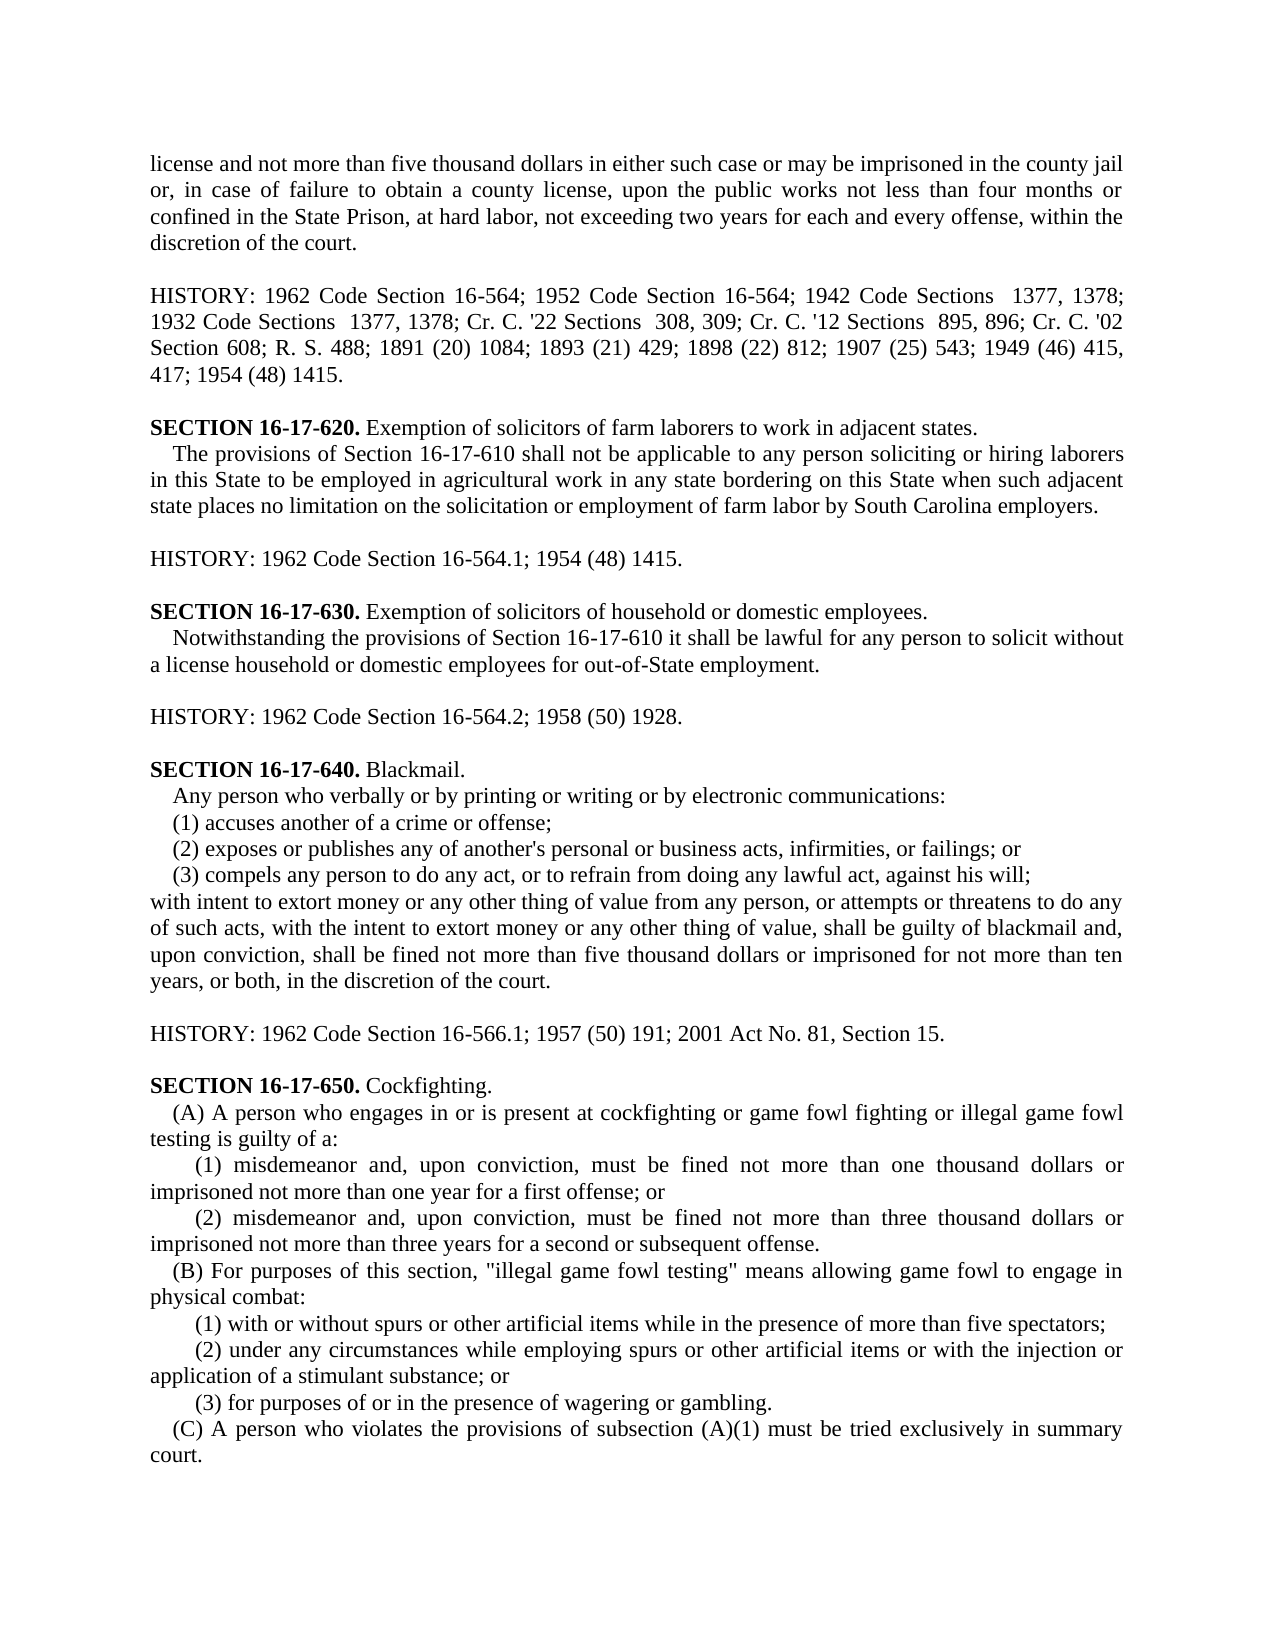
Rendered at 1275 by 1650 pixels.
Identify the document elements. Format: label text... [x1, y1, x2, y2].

text HISTORY: 1962 Code Section 16-564.2; 1958 (50) 1928. [150, 703, 1125, 730]
text (2) under any circumstances while employing spurs or other artificial items or with the injection or application of a stimulant substance; or [150, 1336, 1125, 1389]
text with intent to extort money or any other thing of value from any person, or attempts or threatens to do any of such acts, with the intent to extort money or any other thing of value, shall be guilty of blackmail and, upon conviction, shall be fined not more than five thousand dollars or imprisoned for not more than ten years, or both, in the discretion of the court. [150, 888, 1125, 993]
text HISTORY: 1962 Code Section 16-566.1; 1957 (50) 191; 2001 Act No. 81, Section 15. [150, 1020, 1125, 1046]
text (1) accuses another of a crime or offense; [150, 809, 1125, 835]
text The provisions of Section 16-17-610 shall not be applicable to any person soliciting or hiring laborers in this State to be employed in agricultural work in any state bordering on this State when such adjacent state places no limitation on the solicitation or employment of farm labor by South Carolina employers. [150, 440, 1125, 519]
text Any person who verbally or by printing or writing or by electronic communications: [150, 782, 1125, 809]
text (A) A person who engages in or is present at cockfighting or game fowl fighting or illegal game fowl testing is guilty of a: [150, 1099, 1125, 1151]
text (3) for purposes of or in the presence of wagering or gambling. [150, 1389, 1125, 1415]
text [150, 150, 1125, 255]
text SECTION 16-17-650. Cockfighting. [150, 1072, 1125, 1099]
text (3) compels any person to do any act, or to refrain from doing any lawful act, against his will; [150, 862, 1125, 888]
text (1) misdemeanor and, upon conviction, must be fined not more than one thousand dollars or imprisoned not more than one year for a first offense; or [150, 1151, 1125, 1204]
text SECTION 16-17-630. Exemption of solicitors of household or domestic employees. [150, 598, 1125, 624]
text Notwithstanding the provisions of Section 16-17-610 it shall be lawful for any person to solicit without a license household or domestic employees for out-of-State employment. [150, 624, 1125, 677]
text (2) misdemeanor and, upon conviction, must be fined not more than three thousand dollars or imprisoned not more than three years for a second or subsequent offense. [150, 1204, 1125, 1257]
text (C) A person who violates the provisions of subsection (A)(1) must be tried exclusively in summary court. [150, 1415, 1125, 1468]
text (1) with or without spurs or other artificial items while in the presence of more than five spectators; [150, 1309, 1125, 1336]
text HISTORY: 1962 Code Section 16-564.1; 1954 (48) 1415. [150, 545, 1125, 572]
text SECTION 16-17-640. Blackmail. [150, 756, 1125, 782]
text HISTORY: 1962 Code Section 16-564; 1952 Code Section 16-564; 1942 Code Sections 1377, 1378; 1932 Code Sections 1377, 1378; Cr. C. '22 Sections 308, 309; Cr. C. '12 Sections 895, 896; Cr. C. '02 Section 608; R. S. 488; 1891 (20) 1084; 1893 (21) 429; 1898 (22) 812; 1907 (25) 543; 1949 (46) 415, 417; 1954 (48) 1415. [150, 282, 1125, 387]
text (2) exposes or publishes any of another's personal or business acts, infirmities, or failings; or [150, 835, 1125, 862]
text SECTION 16-17-620. Exemption of solicitors of farm laborers to work in adjacent states. [150, 413, 1125, 440]
text (B) For purposes of this section, "illegal game fowl testing" means allowing game fowl to engage in physical combat: [150, 1257, 1125, 1309]
